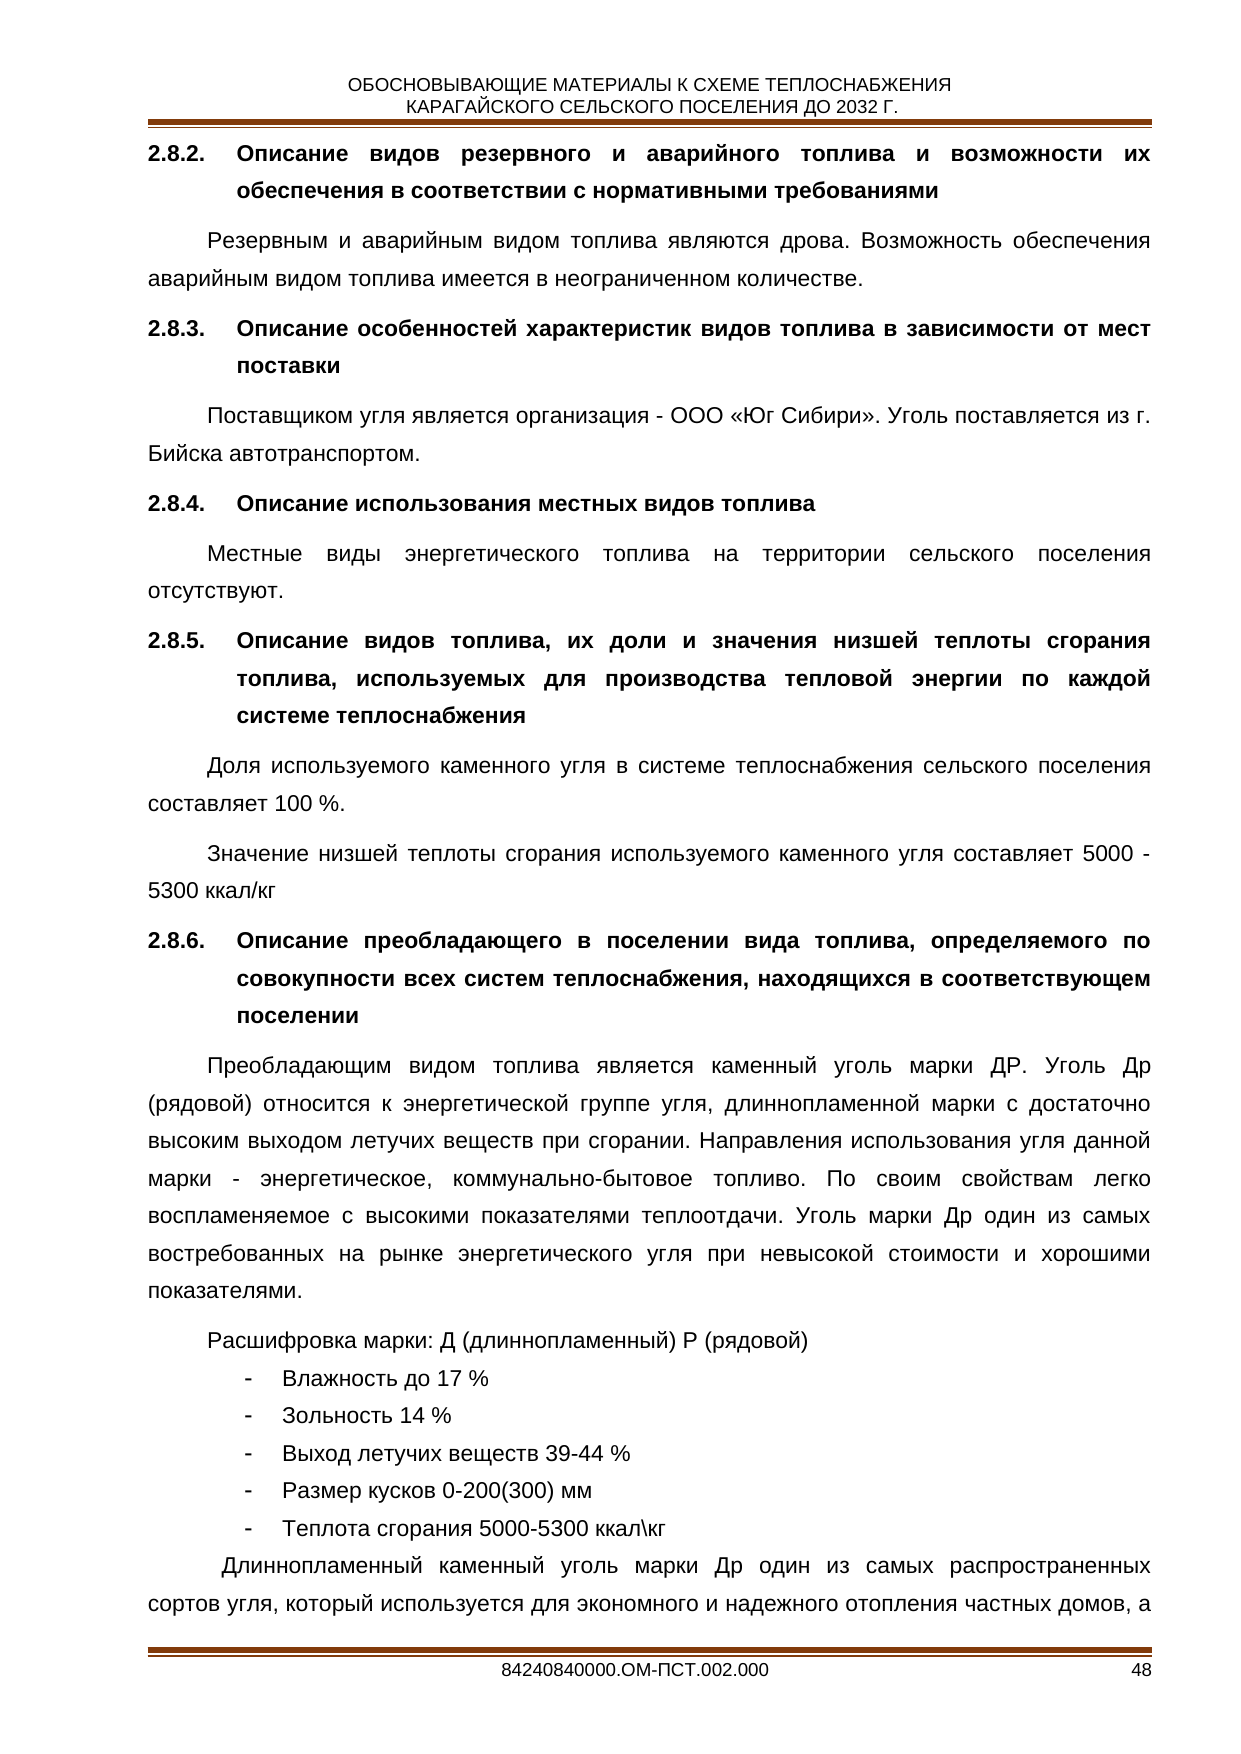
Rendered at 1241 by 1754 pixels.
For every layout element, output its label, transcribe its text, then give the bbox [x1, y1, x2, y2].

text Значение низшей теплоты сгорания используемого каменного угля составляет 5000 - 5300 ккал/кг [148, 828, 1152, 903]
text Резервным и аварийным видом топлива являются дрова. Возможность обеспечения аварийным видом топлива имеется в неограниченном количестве. [148, 216, 1152, 291]
list Размер кусков 0-200(300) мм [244, 1466, 1152, 1503]
text Местные виды энергетического топлива на территории сельского поселения отсутствуют. [148, 528, 1152, 603]
list Описание видов топлива, их доли и значения низшей теплоты сгорания топлива, используемых для производства тепловой энергии по каждой системе теплоснабжения [148, 616, 1152, 728]
list Описание использования местных видов топлива [148, 478, 1152, 516]
list Влажность до 17 % [244, 1353, 1152, 1391]
list Теплота сгорания 5000-5300 ккал\кг [244, 1503, 1152, 1541]
text Поставщиком угля является организация - ООО «Юг Сибири». Уголь поставляется из г. Бийска автотранспортом. [148, 391, 1152, 466]
list Описание преобладающего в поселении вида топлива, определяемого по совокупности всех систем теплоснабжения, находящихся в соответствующем поселении [148, 916, 1152, 1028]
list Описание особенностей характеристик видов топлива в зависимости от мест поставки [148, 303, 1152, 378]
list Зольность 14 % [244, 1391, 1152, 1428]
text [148, 1541, 1152, 1616]
text Расшифровка марки: Д (длиннопламенный) Р (рядовой) [148, 1316, 1152, 1353]
text Доля используемого каменного угля в системе теплоснабжения сельского поселения составляет 100 %. [148, 741, 1152, 816]
list Описание видов резервного и аварийного топлива и возможности их обеспечения в соответствии с нормативными требованиями [148, 128, 1152, 203]
text Преобладающим видом топлива является каменный уголь марки ДР. Уголь Др (рядовой) относится к энергетической группе угля, длиннопламенной марки с достаточно высоким выходом летучих веществ при сгорании. Направления использования угля данной марки - энергетическое, коммунально-бытовое топливо. По своим свойствам легко воспламеняемое с высокими показателями теплоотдачи. Уголь марки Др один из самых востребованных на рынке энергетического угля при невысокой стоимости и хорошими показателями. [148, 1041, 1152, 1303]
list Выход летучих веществ 39-44 % [244, 1428, 1152, 1466]
